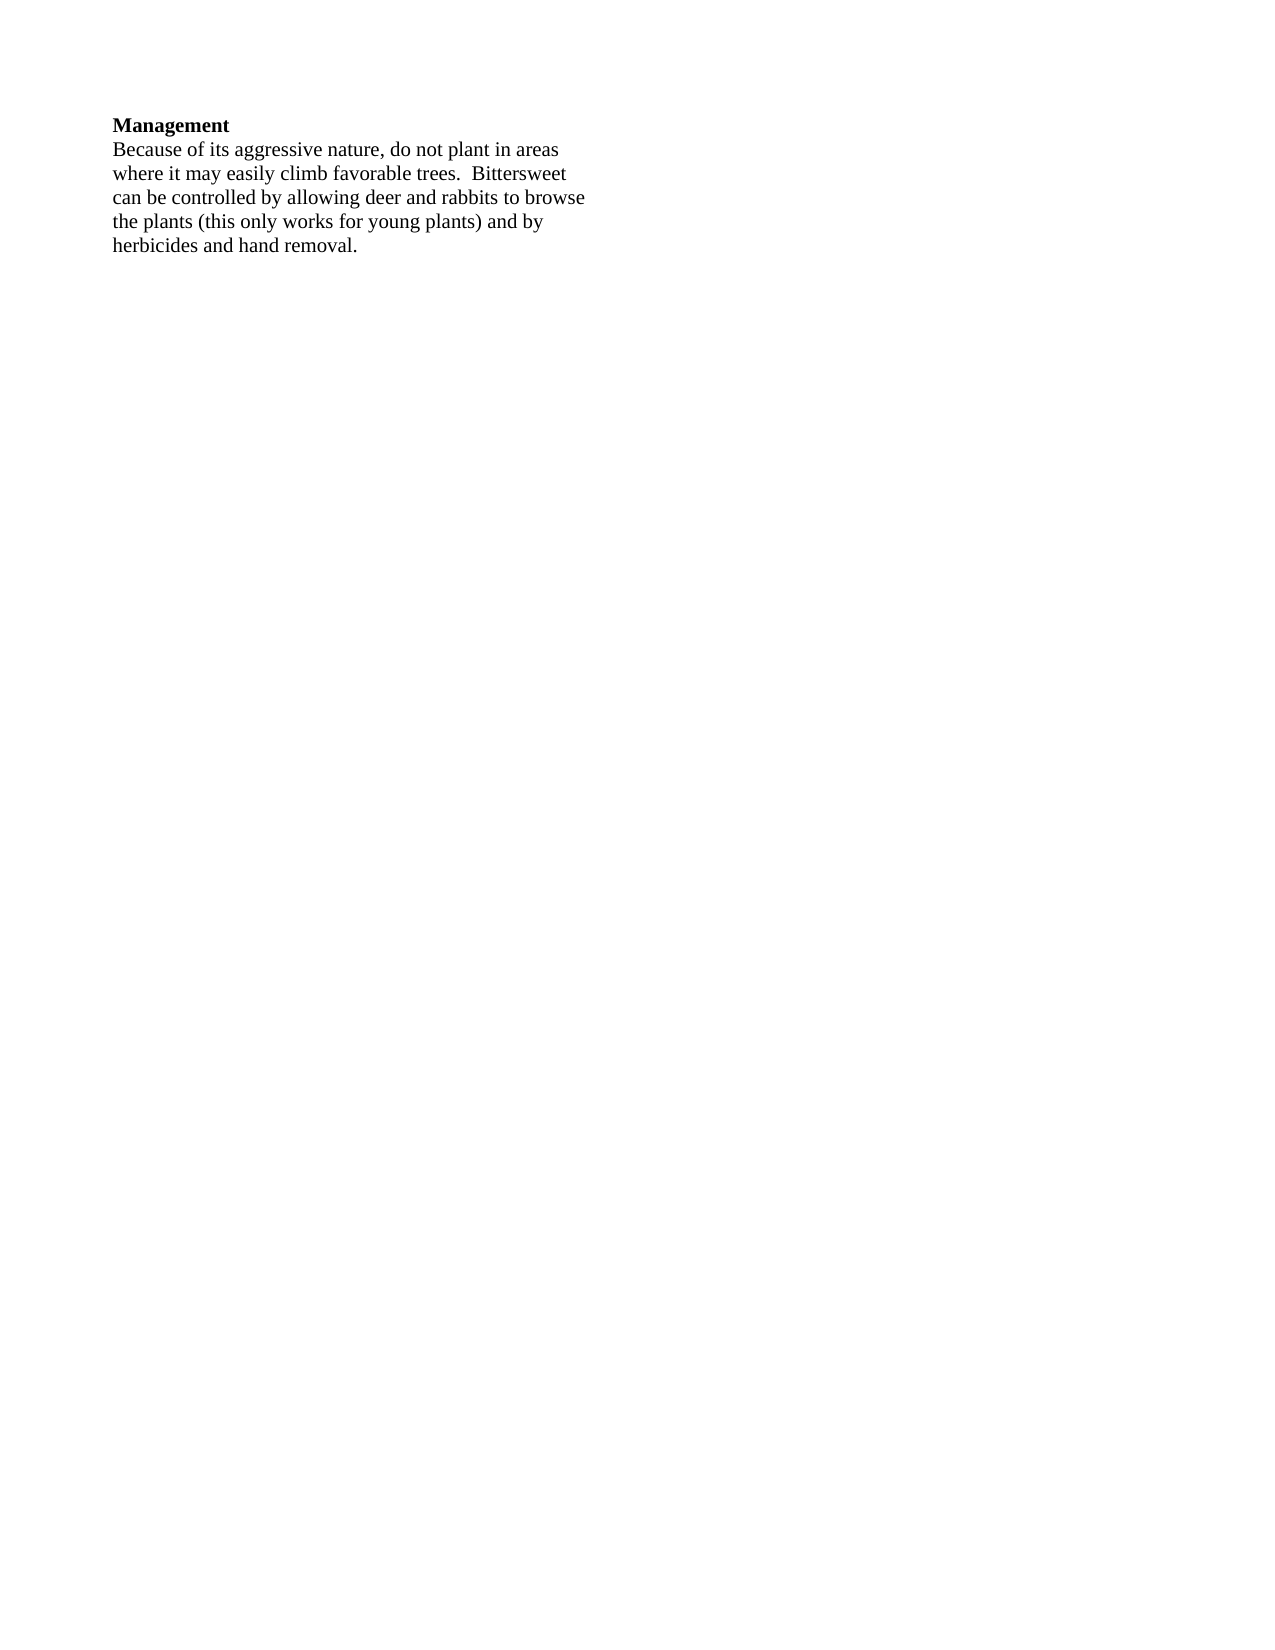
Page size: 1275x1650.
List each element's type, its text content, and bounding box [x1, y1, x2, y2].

text Because of its aggressive nature, do not plant in areas where it may easily climb favorable trees. Bittersweet can be controlled by allowing deer and rabbits to browse the plants (this only works for young plants) and by herbicides and hand removal. [112, 137, 600, 257]
text Management [112, 112, 600, 137]
